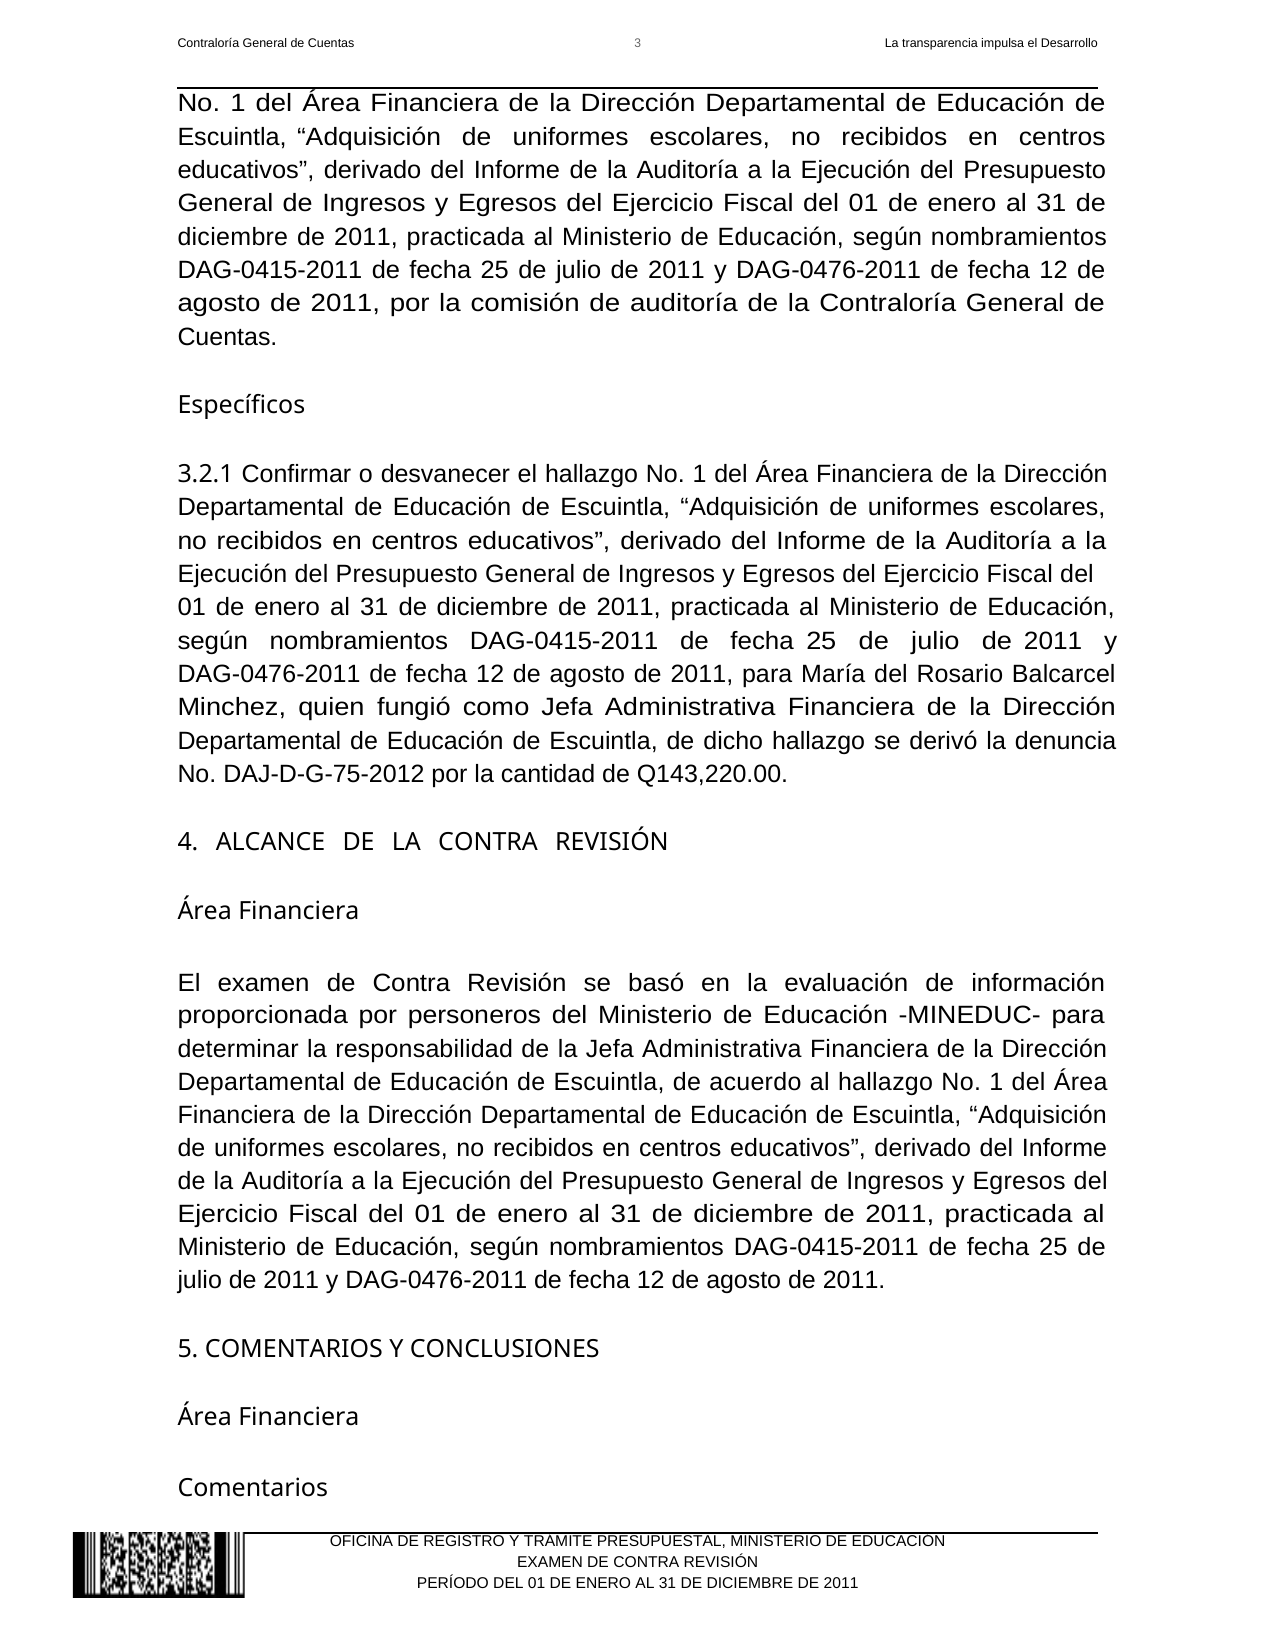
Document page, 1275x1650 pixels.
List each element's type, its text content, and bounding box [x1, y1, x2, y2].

text No. 1 del Área Financiera de la Dirección Departamental de Educación de Escuintla, “Adquisición de uniformes escolares, no recibidos en centros educativos”, derivado del Informe de la Auditoría a la Ejecución del Presupuesto General de Ingresos y Egresos del Ejercicio Fiscal del 01 de enero al 31 de diciembre de 2011, practicada al Ministerio de Educación, según nombramientos DAG-0415-2011 de fecha 25 de julio de 2011 y DAG-0476-2011 de fecha 12 de agosto de 2011, por la comisión de auditoría de la Contraloría General de Cuentas. [177, 85, 1117, 352]
text PERÍODO DEL 01 DE ENERO AL 31 DE DICIEMBRE DE 2011 [417, 1574, 1275, 1592]
text Contraloría General de Cuentas 3 La transparencia impulsa el Desarrollo [177, 36, 1275, 50]
text 3.2.1 Confirmar o desvanecer el hallazgo No. 1 del Área Financiera de la Dirección Departamental de Educación de Escuintla, “Adquisición de uniformes escolares, no recibidos en centros educativos”, derivado del Informe de la Auditoría a la Ejecución del Presupuesto General de Ingresos y Egresos del Ejercicio Fiscal del [177, 456, 1117, 589]
text OFICINA DE REGISTRO Y TRÁMITE PRESUPUESTAL, MINISTERIO DE EDUCACIÓN EXAMEN DE CONTRA REVISIÓN [329, 1530, 958, 1572]
picture [72, 1532, 245, 1598]
text Área Financiera [177, 1403, 1275, 1432]
text El examen de Contra Revisión se basó en la evaluación de información proporcionada por personeros del Ministerio de Educación -MINEDUC- para determinar la responsabilidad de la Jefa Administrativa Financiera de la Dirección Departamental de Educación de Escuintla, de acuerdo al hallazgo No. 1 del Área Financiera de la Dirección Departamental de Educación de Escuintla, “Adquisición de uniformes escolares, no recibidos en centros educativos”, derivado del Informe de la Auditoría a la Ejecución del Presupuesto General de Ingresos y Egresos del Ejercicio Fiscal del 01 de enero al 31 de diciembre de 2011, practicada al Ministerio de Educación, según nombramientos DAG-0415-2011 de fecha 25 de julio de 2011 y DAG-0476-2011 de fecha 12 de agosto de 2011. [177, 964, 1117, 1295]
text 01 de enero al 31 de diciembre de 2011, practicada al Ministerio de Educación, según nombramientos DAG-0415-2011 de fecha 25 de julio de 2011 y DAG-0476-2011 de fecha 12 de agosto de 2011, para María del Rosario Balcarcel Minchez, quien fungió como Jefa Administrativa Financiera de la Dirección Departamental de Educación de Escuintla, de dicho hallazgo se derivó la denuncia No. DAJ-D-G-75-2012 por la cantidad de Q143,220.00. [177, 589, 1117, 789]
text Comentarios [177, 1474, 1275, 1502]
text 4. ALCANCE DE LA CONTRA REVISIÓN Área Financiera [177, 795, 669, 933]
text 5. COMENTARIOS Y CONCLUSIONES [177, 1334, 1275, 1363]
text Específicos [177, 391, 1275, 419]
